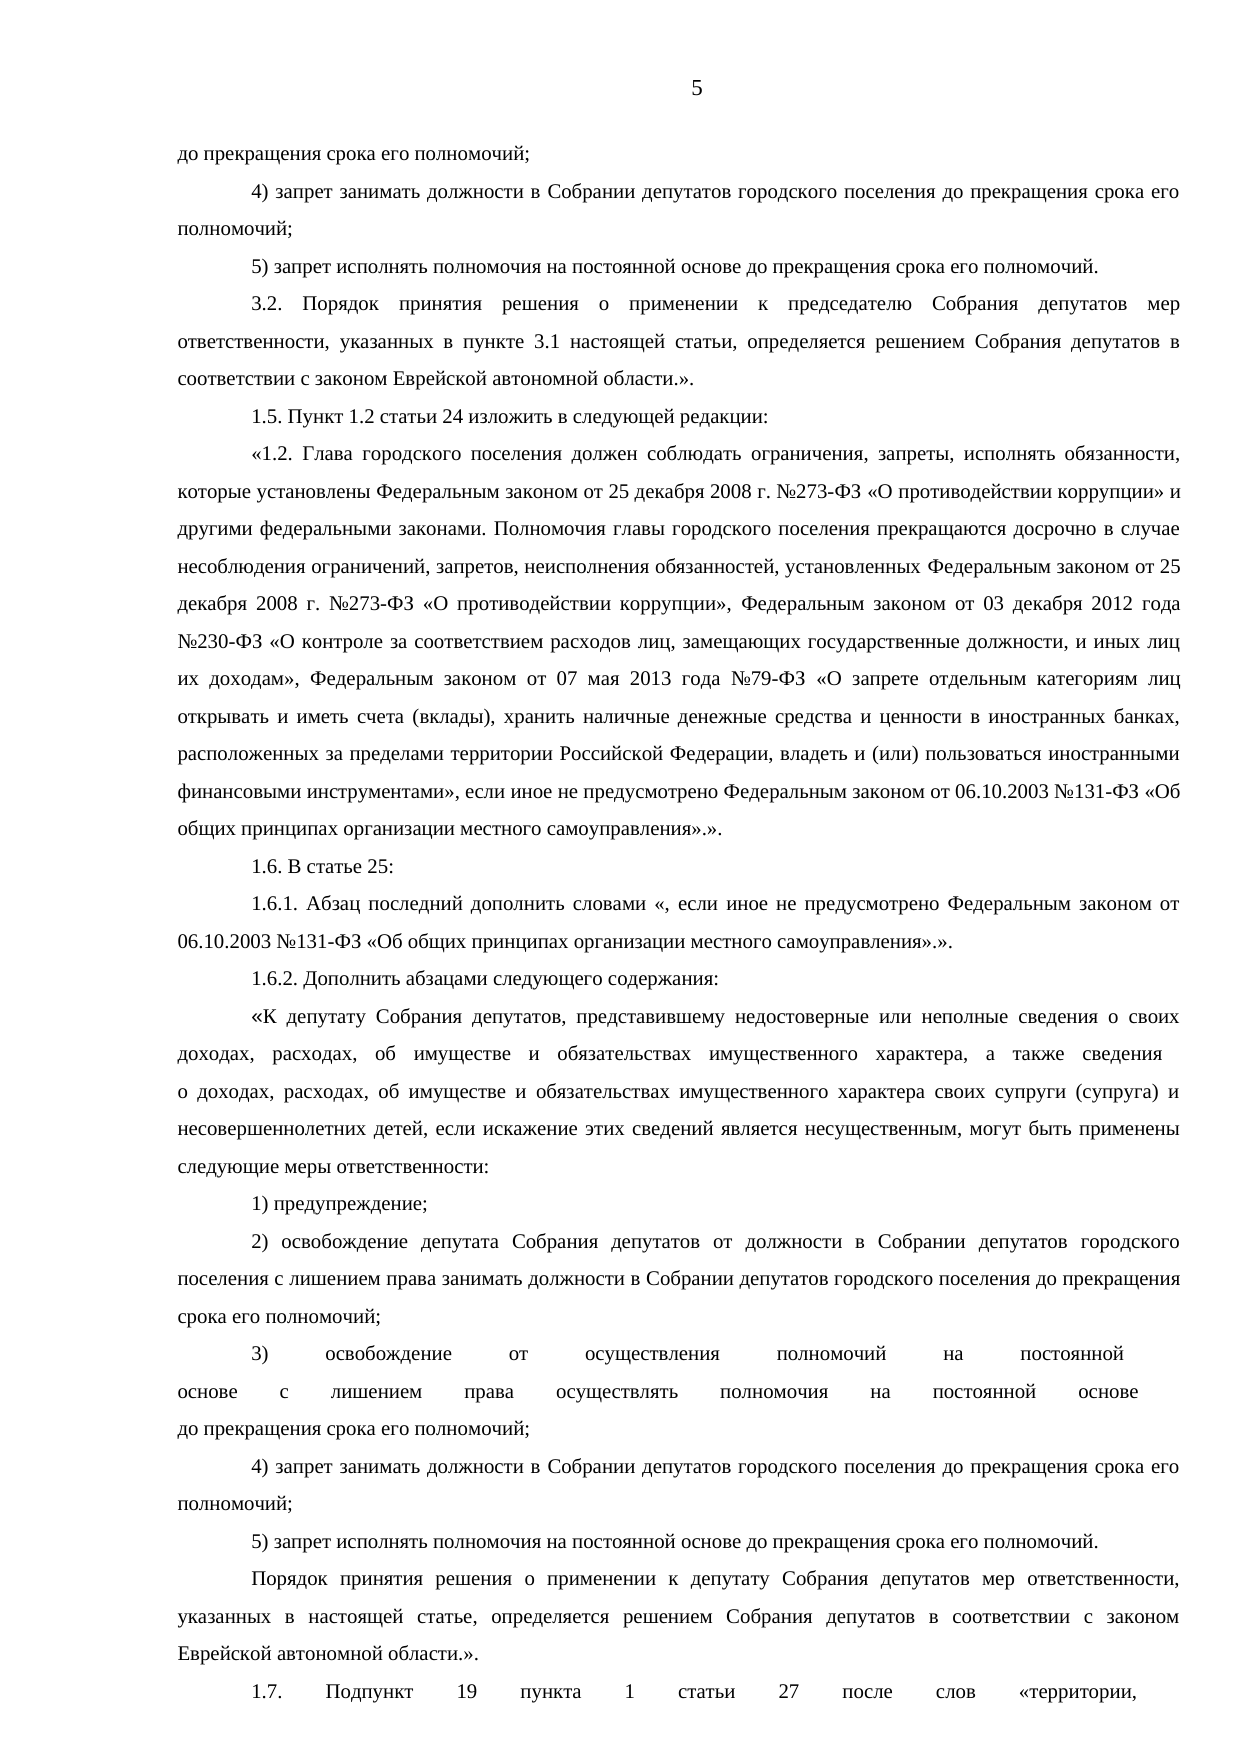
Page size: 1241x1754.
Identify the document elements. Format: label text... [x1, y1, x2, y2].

text 1.5. Пункт 1.2 статьи 24 изложить в следующей редакции: [177, 393, 1181, 431]
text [177, 1668, 1181, 1706]
text 3.2. Порядок принятия решения о применении к председателю Собрания депутатов мер ответственности, указанных в пункте 3.1 настоящей статьи, определяется решением Собрания депутатов в соответствии с законом Еврейской автономной области.». [177, 281, 1181, 393]
text 1) предупреждение; [177, 1181, 1181, 1218]
text 1.6.1. Абзац последний дополнить словами «, если иное не предусмотрено Федеральным законом от 06.10.2003 №131-ФЗ «Об общих принципах организации местного самоуправления».». [177, 881, 1181, 956]
text «1.2. Глава городского поселения должен соблюдать ограничения, запреты, исполнять обязанности, которые установлены Федеральным законом от 25 декабря 2008 г. №273-ФЗ «О противодействии коррупции» и другими федеральными законами. Полномочия главы городского поселения прекращаются досрочно в случае несоблюдения ограничений, запретов, неисполнения обязанностей, установленных Федеральным законом от 25 декабря 2008 г. №273-ФЗ «О противодействии коррупции», Федеральным законом от 03 декабря 2012 года №230-ФЗ «О контроле за соответствием расходов лиц, замещающих государственные должности, и иных лиц их доходам», Федеральным законом от 07 мая 2013 года №79-ФЗ «О запрете отдельным категориям лиц открывать и иметь счета (вклады), хранить наличные денежные средства и ценности в иностранных банках, расположенных за пределами территории Российской Федерации, владеть и (или) пользоваться иностранными финансовыми инструментами», если иное не предусмотрено Федеральным законом от 06.10.2003 №131-ФЗ «Об общих принципах организации местного самоуправления».». [177, 431, 1181, 843]
text 1.6. В статье 25: [177, 843, 1181, 881]
text 5) запрет исполнять полномочия на постоянной основе до прекращения срока его полномочий. [177, 243, 1181, 281]
text 2) освобождение депутата Собрания депутатов от должности в Собрании депутатов городского поселения с лишением права занимать должности в Собрании депутатов городского поселения до прекращения срока его полномочий; [177, 1218, 1181, 1331]
text «К депутату Собрания депутатов, представившему недостоверные или неполные сведения о своих доходах, расходах, об имуществе и обязательствах имущественного характера, а также сведения о доходах, расходах, об имуществе и обязательствах имущественного характера своих супруги (супруга) и несовершеннолетних детей, если искажение этих сведений является несущественным, могут быть применены следующие меры ответственности: [177, 993, 1181, 1181]
text 4) запрет занимать должности в Собрании депутатов городского поселения до прекращения срока его полномочий; [177, 168, 1181, 243]
text 5) запрет исполнять полномочия на постоянной основе до прекращения срока его полномочий. [177, 1518, 1181, 1556]
text Порядок принятия решения о применении к депутату Собрания депутатов мер ответственности, указанных в настоящей статье, определяется решением Собрания депутатов в соответствии с законом Еврейской автономной области.». [177, 1556, 1181, 1668]
text 1.6.2. Дополнить абзацами следующего содержания: [177, 956, 1181, 993]
text 4) запрет занимать должности в Собрании депутатов городского поселения до прекращения срока его полномочий; [177, 1443, 1181, 1518]
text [177, 131, 1181, 168]
